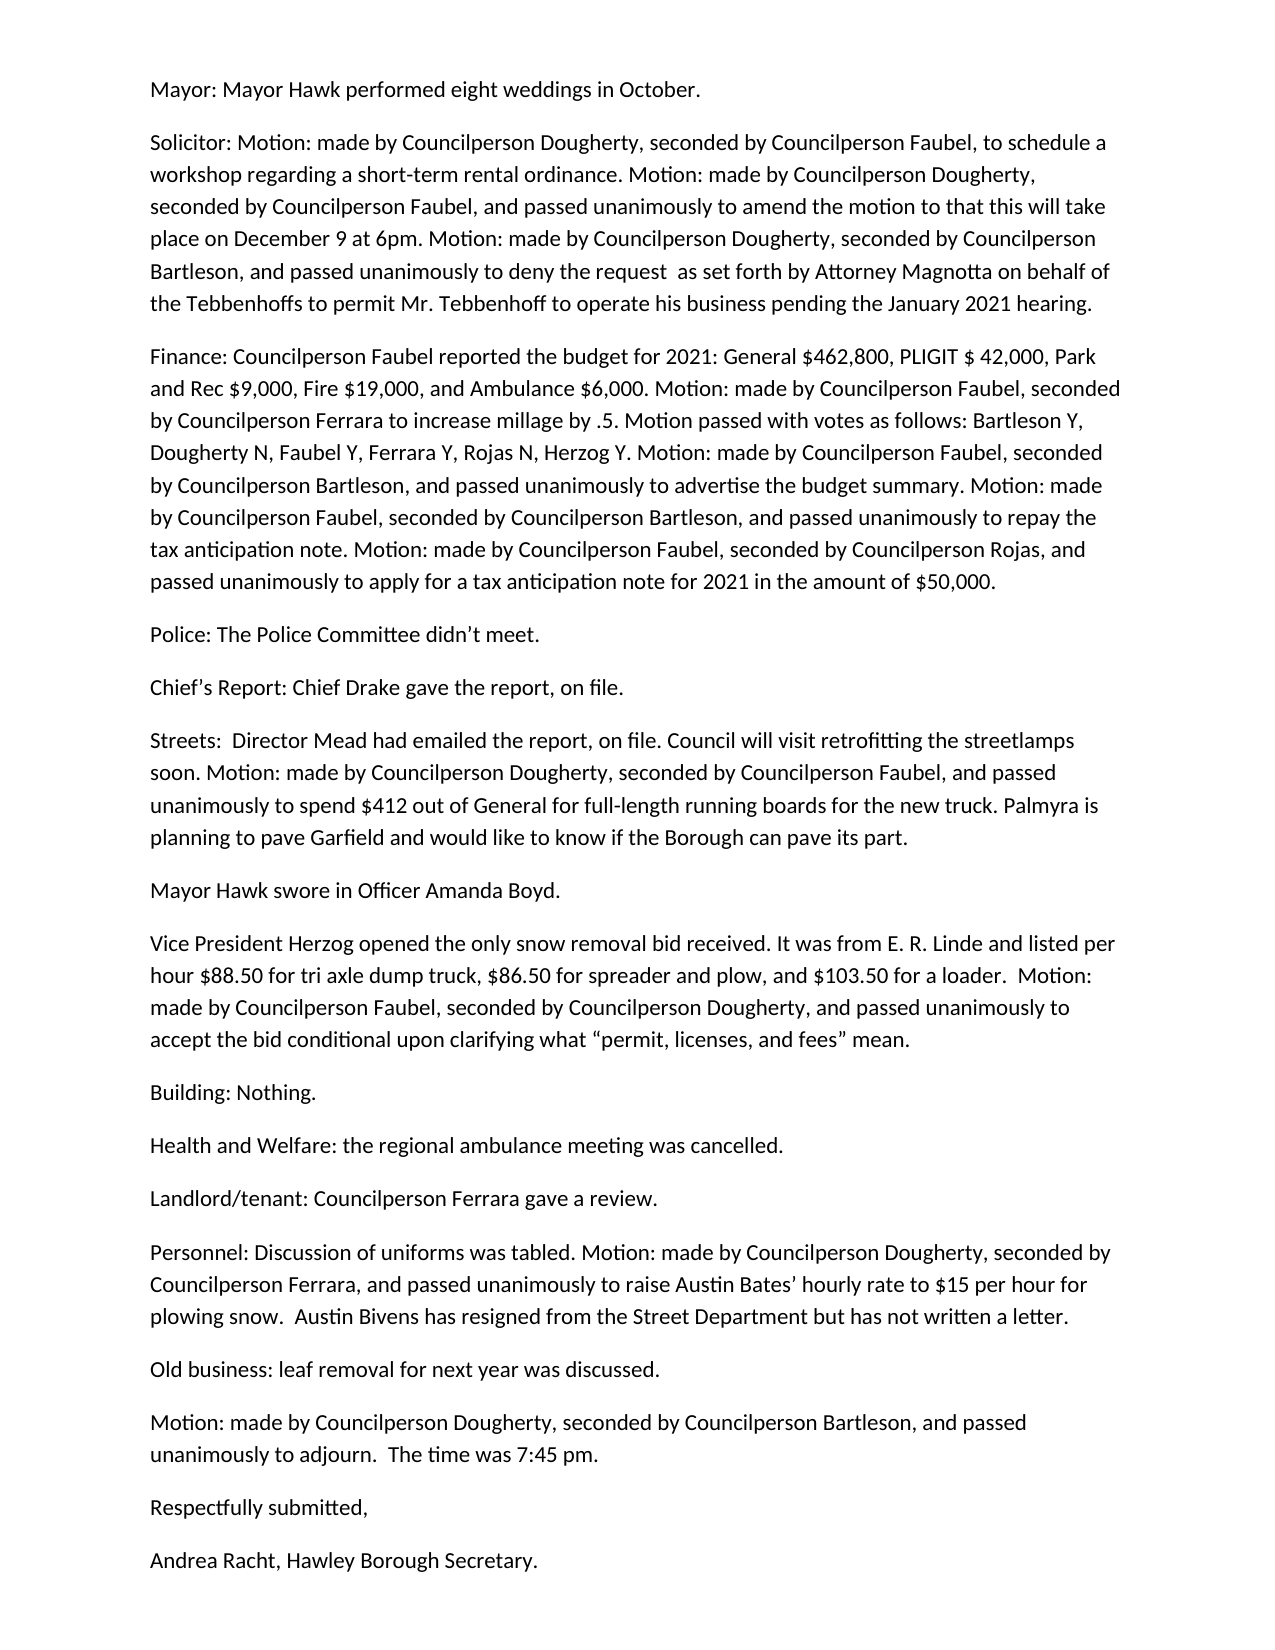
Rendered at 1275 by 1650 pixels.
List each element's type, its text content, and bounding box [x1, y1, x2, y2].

text Streets: Director Mead had emailed the report, on file. Council will visit retrofitting the streetlamps soon. Motion: made by Councilperson Dougherty, seconded by Councilperson Faubel, and passed unanimously to spend $412 out of General for full-length running boards for the new truck. Palmyra is planning to pave Garfield and would like to know if the Borough can pave its part. [150, 726, 1125, 851]
text Solicitor: Motion: made by Councilperson Dougherty, seconded by Councilperson Faubel, to schedule a workshop regarding a short-term rental ordinance. Motion: made by Councilperson Dougherty, seconded by Councilperson Faubel, and passed unanimously to amend the motion to that this will take place on December 9 at 6pm. Motion: made by Councilperson Dougherty, seconded by Councilperson Bartleson, and passed unanimously to deny the request as set forth by Attorney Magnotta on behalf of the Tebbenhoffs to permit Mr. Tebbenhoff to operate his business pending the January 2021 hearing. [150, 128, 1125, 317]
text Mayor: Mayor Hawk performed eight weddings in October. [150, 75, 1125, 103]
text Respectfully submitted, [150, 1493, 1125, 1521]
text Landlord/tenant: Councilperson Ferrara gave a review. [150, 1184, 1125, 1213]
text Personnel: Discussion of uniforms was tabled. Motion: made by Councilperson Dougherty, seconded by Councilperson Ferrara, and passed unanimously to raise Austin Bates’ hourly rate to $15 per hour for plowing snow. Austin Bivens has resigned from the Street Department but has not written a letter. [150, 1238, 1125, 1330]
text Police: The Police Committee didn’t meet. [150, 620, 1125, 648]
text Mayor Hawk swore in Officer Amanda Boyd. [150, 876, 1125, 904]
text Motion: made by Councilperson Dougherty, seconded by Councilperson Bartleson, and passed unanimously to adjourn. The time was 7:45 pm. [150, 1408, 1125, 1468]
text Finance: Councilperson Faubel reported the budget for 2021: General $462,800, PLIGIT $ 42,000, Park and Rec $9,000, Fire $19,000, and Ambulance $6,000. Motion: made by Councilperson Faubel, seconded by Councilperson Ferrara to increase millage by .5. Motion passed with votes as follows: Bartleson Y, Dougherty N, Faubel Y, Ferrara Y, Rojas N, Herzog Y. Motion: made by Councilperson Faubel, seconded by Councilperson Bartleson, and passed unanimously to advertise the budget summary. Motion: made by Councilperson Faubel, seconded by Councilperson Bartleson, and passed unanimously to repay the tax anticipation note. Motion: made by Councilperson Faubel, seconded by Councilperson Rojas, and passed unanimously to apply for a tax anticipation note for 2021 in the amount of $50,000. [150, 342, 1125, 595]
text Building: Nothing. [150, 1078, 1125, 1107]
text Andrea Racht, Hawley Borough Secretary. [150, 1546, 1125, 1574]
text Health and Welfare: the regional ambulance meeting was cancelled. [150, 1132, 1125, 1159]
text Old business: leaf removal for next year was discussed. [150, 1355, 1125, 1383]
text Vice President Herzog opened the only snow removal bid received. It was from E. R. Linde and listed per hour $88.50 for tri axle dump truck, $86.50 for spreader and plow, and $103.50 for a loader. Motion: made by Councilperson Faubel, seconded by Councilperson Dougherty, and passed unanimously to accept the bid conditional upon clarifying what “permit, licenses, and fees” mean. [150, 929, 1125, 1053]
text Chief’s Report: Chief Drake gave the report, on file. [150, 673, 1125, 701]
